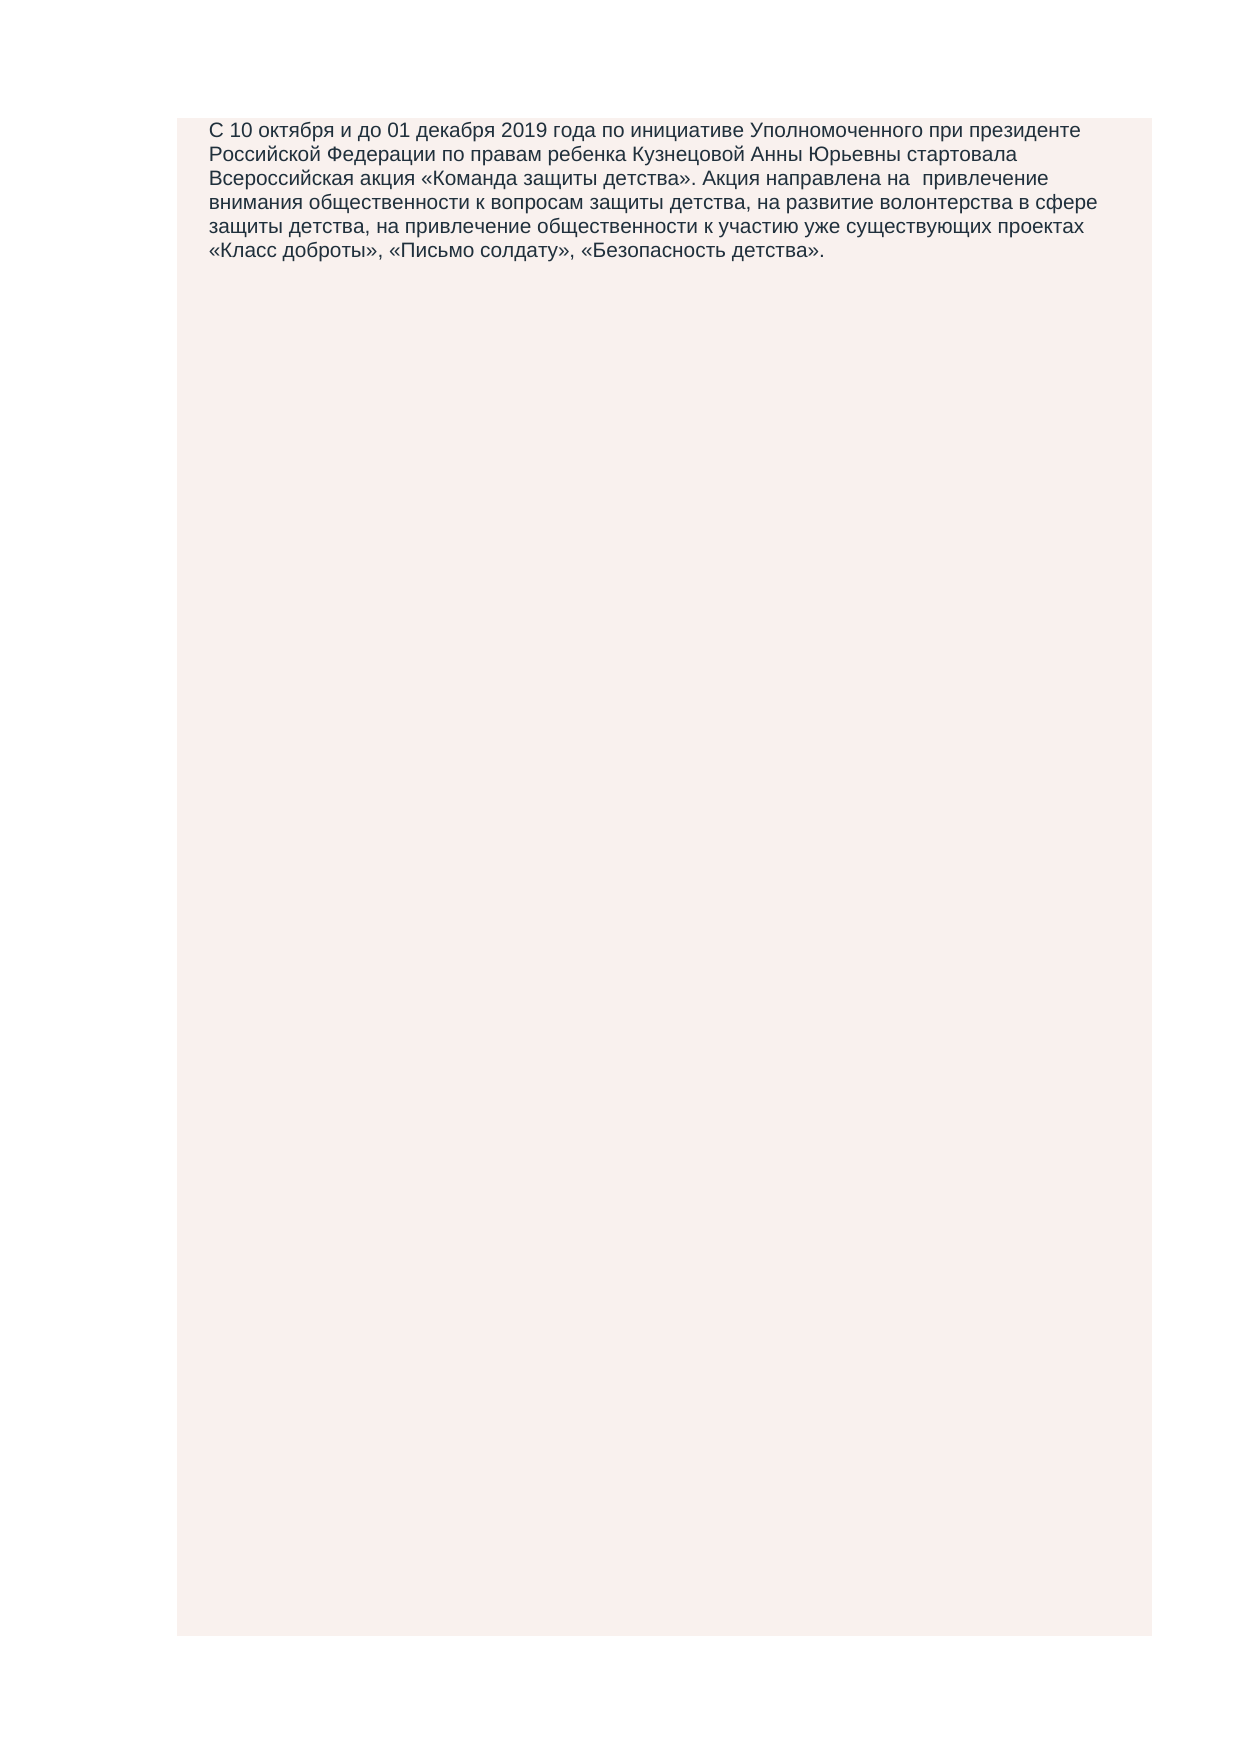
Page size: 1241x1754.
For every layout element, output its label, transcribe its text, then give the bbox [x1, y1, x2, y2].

table_cell С 10 октября и до 01 декабря 2019 года по инициативе Уполномоченного при президенте Российской Федерации по правам ребенка Кузнецовой Анны Юрьевны стартовала Всероссийская акция «Команда защиты детства». Акция направлена на привлечение внимания общественности к вопросам защиты детства, на развитие волонтерства в сфере защиты детства, на привлечение общественности к участию уже существующих проектах «Класс доброты», «Письмо солдату», «Безопасность детства». [177, 118, 1151, 1636]
